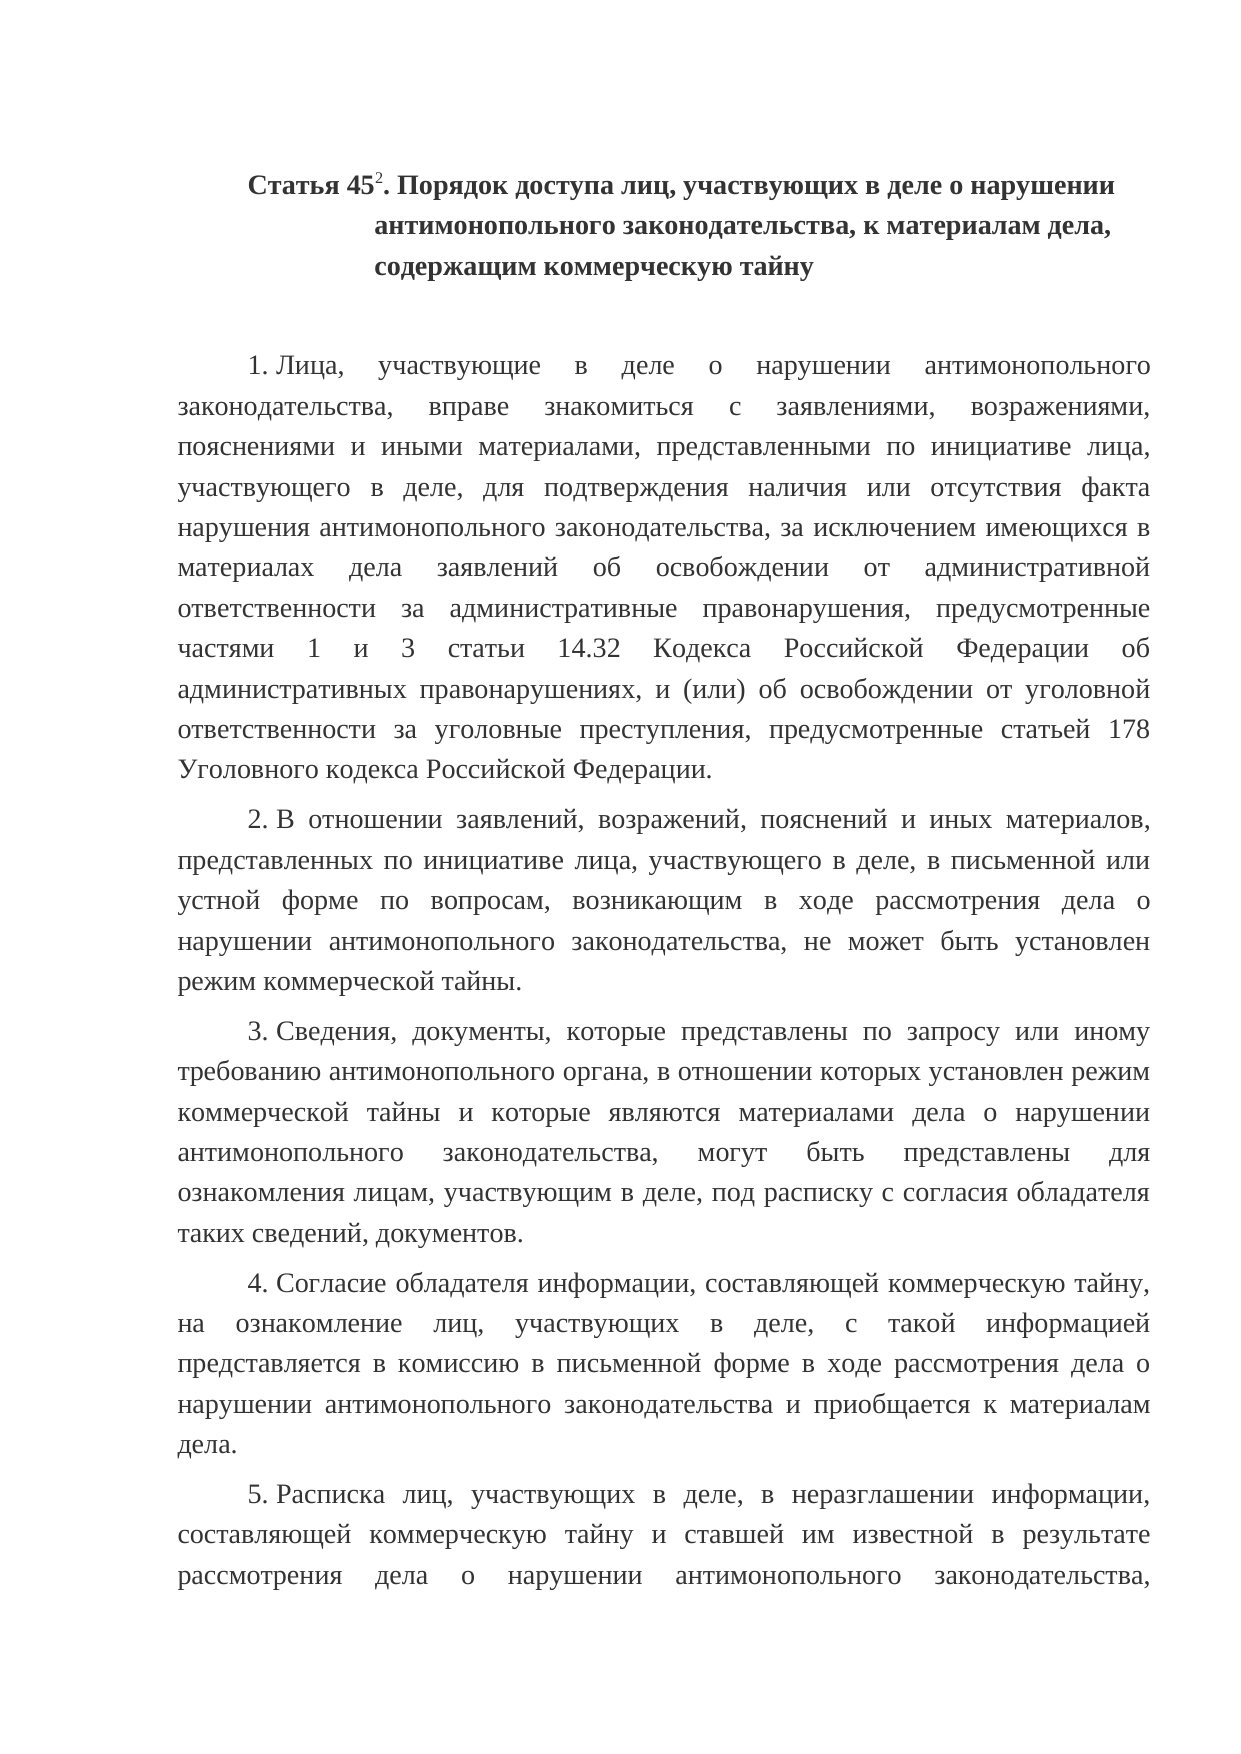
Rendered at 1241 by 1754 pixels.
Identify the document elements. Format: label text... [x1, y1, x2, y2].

text 1. Лица, участвующие в деле о нарушении антимонопольного законодательства, вправе знакомиться с заявлениями, возражениями, пояснениями и иными материалами, представленными по инициативе лица, участвующего в деле, для подтверждения наличия или отсутствия факта нарушения антимонопольного законодательства, за исключением имеющихся в материалах дела заявлений об освобождении от административной ответственности за административные правонарушения, предусмотренные частями 1 и 3 статьи 14.32 Кодекса Российской Федерации об административных правонарушениях, и (или) об освобождении от уголовной ответственности за уголовные преступления, предусмотренные статьей 178 Уголовного кодекса Российской Федерации. [177, 348, 1152, 785]
text 2. В отношении заявлений, возражений, пояснений и иных материалов, представленных по инициативе лица, участвующего в деле, в письменной или устной форме по вопросам, возникающим в ходе рассмотрения дела о нарушении антимонопольного законодательства, не может быть установлен режим коммерческой тайны. [177, 802, 1152, 996]
text Статья 452. Порядок доступа лиц, участвующих в деле о нарушении антимонопольного законодательства, к материалам дела, содержащим коммерческую тайну [247, 168, 1152, 281]
text 4. Согласие обладателя информации, составляющей коммерческую тайну, на ознакомление лиц, участвующих в деле, с такой информацией представляется в комиссию в письменной форме в ходе рассмотрения дела о нарушении антимонопольного законодательства и приобщается к материалам дела. [177, 1266, 1152, 1460]
text 3. Сведения, документы, которые представлены по запросу или иному требованию антимонопольного органа, в отношении которых установлен режим коммерческой тайны и которые являются материалами дела о нарушении антимонопольного законодательства, могут быть представлены для ознакомления лицам, участвующим в деле, под расписку с согласия обладателя таких сведений, документов. [177, 1014, 1152, 1248]
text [177, 1477, 1152, 1590]
